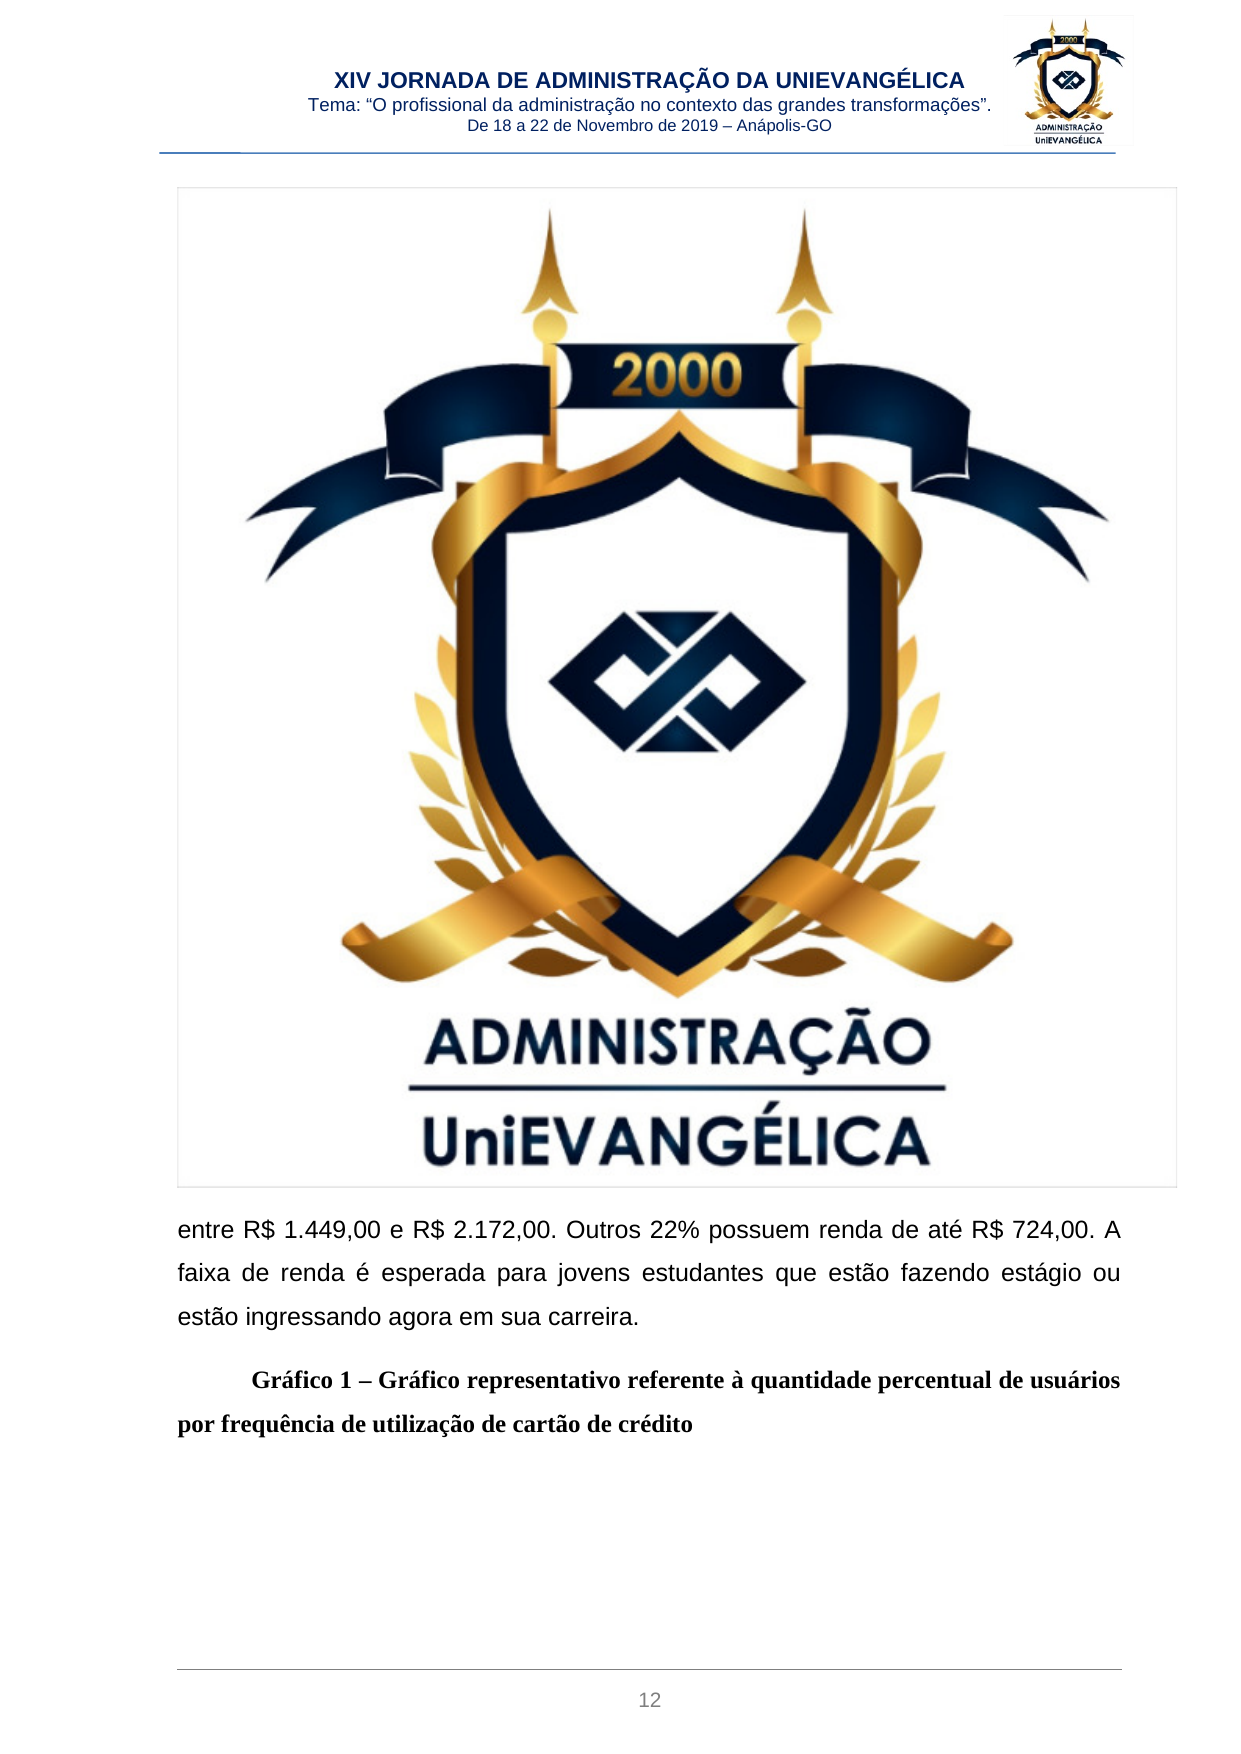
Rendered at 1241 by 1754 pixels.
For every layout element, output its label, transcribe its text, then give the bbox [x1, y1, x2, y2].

text Com relação a renda é possível perceber que grande parte dos entrevistados, cerca de 34% possuem renda entre R$ 725,00 a R$ 1.448,00. 22% possuem renda entre R$ 1.449,00 e R$ 2.172,00. Outros 22% possuem renda de até R$ 724,00. A faixa de renda é esperada para jovens estudantes que estão fazendo estágio ou estão ingressando agora em sua carreira. [177, 1215, 1122, 1330]
text Gráfico 1 – Gráfico representativo referente à quantidade percentual de usuários por frequência de utilização de cartão de crédito [177, 1366, 1122, 1437]
picture [177, 187, 1178, 1188]
picture [1003, 15, 1134, 146]
